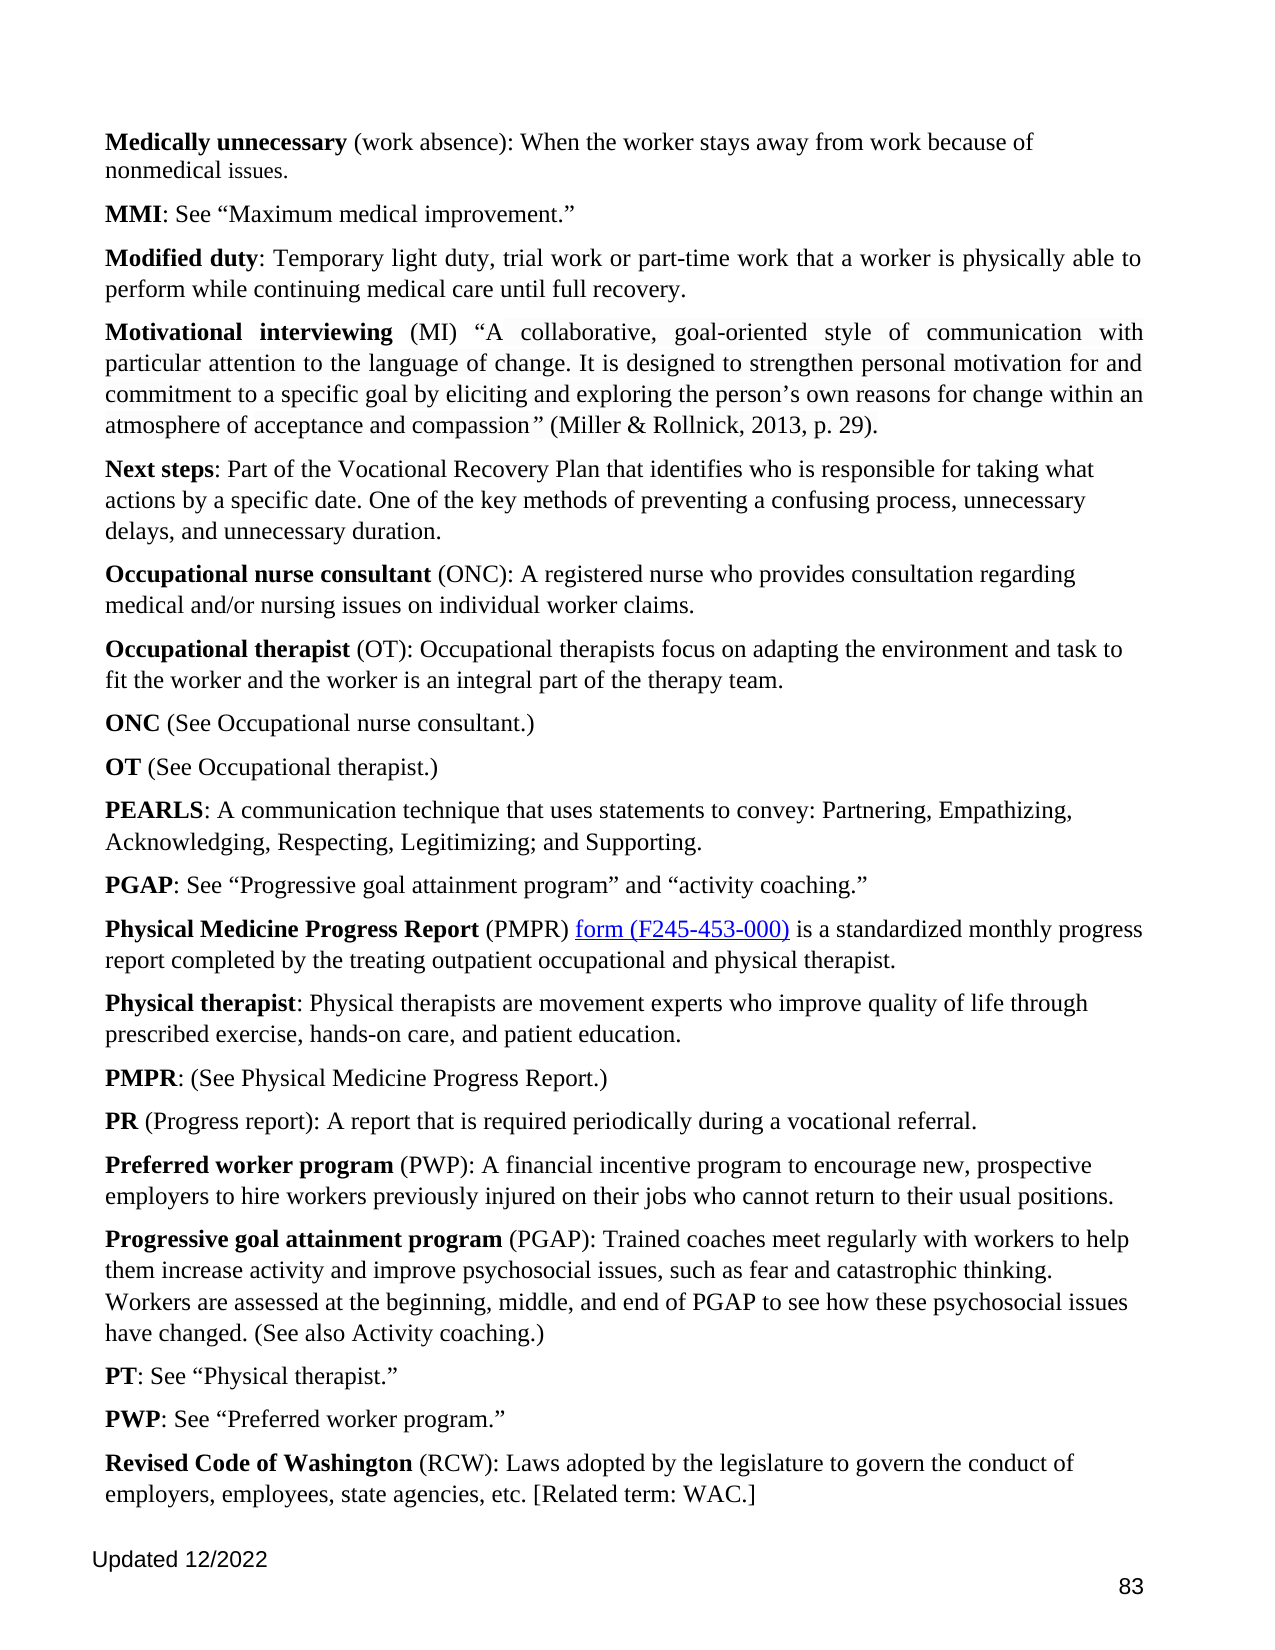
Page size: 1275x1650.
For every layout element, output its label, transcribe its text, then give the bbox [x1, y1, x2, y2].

text ONC (See Occupational nurse consultant.) [105, 708, 1144, 737]
text PT: See “Physical therapist.” [105, 1361, 1144, 1389]
text Occupational therapist (OT): Occupational therapists focus on adapting the environment and task to fit the worker and the worker is an integral part of the therapy team. [105, 634, 1144, 693]
text PWP: See “Preferred worker program.” [105, 1404, 1144, 1433]
text PEARLS: A communication technique that uses statements to convey: Partnering, Empathizing, Acknowledging, Respecting, Legitimizing; and Supporting. [105, 796, 1144, 855]
text PR (Progress report): A report that is required periodically during a vocational referral. [105, 1106, 1144, 1135]
text Occupational nurse consultant (ONC): A registered nurse who provides consultation regarding medical and/or nursing issues on individual worker claims. [105, 559, 1144, 619]
text Physical Medicine Progress Report (PMPR) form (F245-453-000) is a standardized monthly progress report completed by the treating outpatient occupational and physical therapist. [105, 914, 1144, 973]
text PGAP: See “Progressive goal attainment program” and “activity coaching.” [105, 870, 1144, 899]
text Modified duty: Temporary light duty, trial work or part-time work that a worker is physically able to perform while continuing medical care until full recovery. [105, 243, 1144, 303]
text Motivational interviewing (MI) “A collaborative, goal-oriented style of communication with particular attention to the language of change. It is designed to strengthen personal motivation for and commitment to a specific goal by eliciting and exploring the person’s own reasons for change within an atmosphere of acceptance and compassion” (Miller & Rollnick, 2013, p. 29). [105, 317, 1144, 439]
text Revised Code of Washington (RCW): Laws adopted by the legislature to govern the conduct of employers, employees, state agencies, etc. [Related term: WAC.] [105, 1448, 1144, 1508]
text Physical therapist: Physical therapists are movement experts who improve quality of life through prescribed exercise, hands-on care, and patient education. [105, 988, 1144, 1048]
text OT (See Occupational therapist.) [105, 752, 1144, 781]
text Preferred worker program (PWP): A financial incentive program to encourage new, prospective employers to hire workers previously injured on their jobs who cannot return to their usual positions. [105, 1150, 1144, 1210]
text Progressive goal attainment program (PGAP): Trained coaches meet regularly with workers to help them increase activity and improve psychosocial issues, such as fear and catastrophic thinking. Workers are assessed at the beginning, middle, and end of PGAP to see how these psychosocial issues have changed. (See also Activity coaching.) [105, 1224, 1144, 1346]
text MMI: See “Maximum medical improvement.” [105, 199, 1144, 228]
text Next steps: Part of the Vocational Recovery Plan that identifies who is responsible for taking what actions by a specific date. One of the key methods of preventing a confusing process, unnecessary delays, and unnecessary duration. [105, 454, 1144, 545]
text Medically unnecessary (work absence): When the worker stays away from work because of nonmedical issues. [105, 127, 1144, 184]
text PMPR: (See Physical Medicine Progress Report.) [105, 1063, 1144, 1091]
